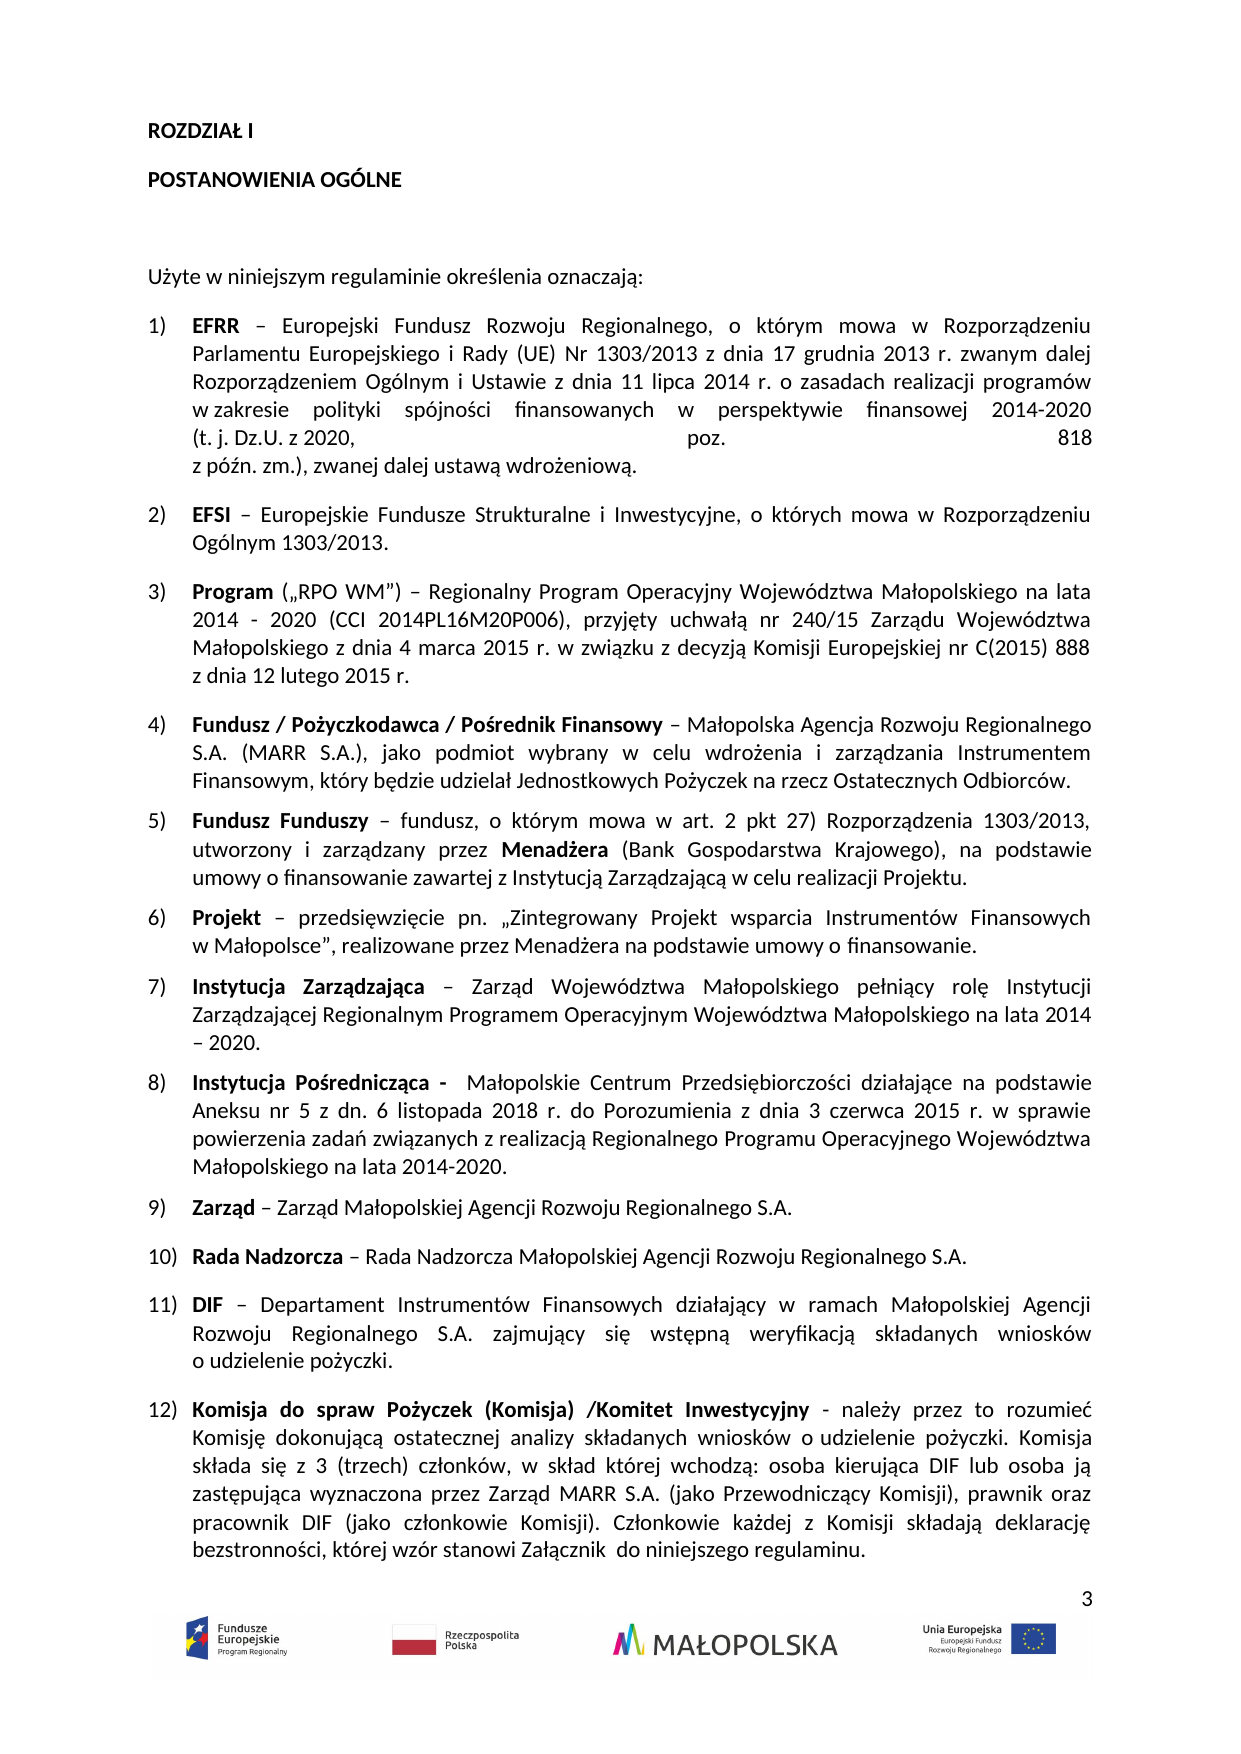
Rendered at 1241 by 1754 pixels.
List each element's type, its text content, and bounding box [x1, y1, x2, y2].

list Instytucja Pośrednicząca - Małopolskie Centrum Przedsiębiorczości działające na podstawie Aneksu nr 5 z dn. 6 listopada 2018 r. do Porozumienia z dnia 3 czerwca 2015 r. w sprawie powierzenia zadań związanych z realizacją Regionalnego Programu Operacyjnego Województwa Małopolskiego na lata 2014-2020. [148, 1068, 1092, 1180]
text POSTANOWIENIA OGÓLNE [148, 165, 1092, 193]
list Rada Nadzorcza – Rada Nadzorcza Małopolskiej Agencji Rozwoju Regionalnego S.A. [148, 1242, 1092, 1270]
list EFSI – Europejskie Fundusze Strukturalne i Inwestycyjne, o których mowa w Rozporządzeniu Ogólnym 1303/2013. [148, 500, 1092, 556]
list DIF – Departament Instrumentów Finansowych działający w ramach Małopolskiej Agencji Rozwoju Regionalnego S.A. zajmujący się wstępną weryfikacją składanych wniosków o udzielenie pożyczki. [148, 1291, 1092, 1375]
list Fundusz Funduszy – fundusz, o którym mowa w art. 2 pkt 27) Rozporządzenia 1303/2013, utworzony i zarządzany przez Menadżera (Bank Gospodarstwa Krajowego), na podstawie umowy o finansowanie zawartej z Instytucją Zarządzającą w celu realizacji Projektu. [148, 807, 1092, 891]
list Program („RPO WM”) – Regionalny Program Operacyjny Województwa Małopolskiego na lata 2014 - 2020 (CCI 2014PL16M20P006), przyjęty uchwałą nr 240/15 Zarządu Województwa Małopolskiego z dnia 4 marca 2015 r. w związku z decyzją Komisji Europejskiej nr C(2015) 888 z dnia 12 lutego 2015 r. [148, 577, 1092, 689]
picture [147, 1611, 1093, 1681]
list Fundusz / Pożyczkodawca / Pośrednik Finansowy – Małopolska Agencja Rozwoju Regionalnego S.A. (MARR S.A.), jako podmiot wybrany w celu wdrożenia i zarządzania Instrumentem Finansowym, który będzie udzielał Jednostkowych Pożyczek na rzecz Ostatecznych Odbiorców. [148, 710, 1092, 794]
text ROZDZIAŁ I [148, 116, 1092, 144]
list EFRR – Europejski Fundusz Rozwoju Regionalnego, o którym mowa w Rozporządzeniu Parlamentu Europejskiego i Rady (UE) Nr 1303/2013 z dnia 17 grudnia 2013 r. zwanym dalej Rozporządzeniem Ogólnym i Ustawie z dnia 11 lipca 2014 r. o zasadach realizacji programów w zakresie polityki spójności finansowanych w perspektywie finansowej 2014-2020 (t. j. Dz.U. z 2020, poz. 818 z późn. zm.), zwanej dalej ustawą wdrożeniową. [148, 311, 1092, 479]
list Komisja do spraw Pożyczek (Komisja) /Komitet Inwestycyjny - należy przez to rozumieć Komisję dokonującą ostatecznej analizy składanych wniosków o udzielenie pożyczki. Komisja składa się z 3 (trzech) członków, w skład której wchodzą: osoba kierująca DIF lub osoba ją zastępująca wyznaczona przez Zarząd MARR S.A. (jako Przewodniczący Komisji), prawnik oraz pracownik DIF (jako członkowie Komisji). Członkowie każdej z Komisji składają deklarację bezstronności, której wzór stanowi Załącznik do niniejszego regulaminu. [148, 1396, 1092, 1564]
list Projekt – przedsięwzięcie pn. „Zintegrowany Projekt wsparcia Instrumentów Finansowych w Małopolsce”, realizowane przez Menadżera na podstawie umowy o finansowanie. [148, 903, 1092, 959]
list Instytucja Zarządzająca – Zarząd Województwa Małopolskiego pełniący rolę Instytucji Zarządzającej Regionalnym Programem Operacyjnym Województwa Małopolskiego na lata 2014 – 2020. [148, 972, 1092, 1056]
list Zarząd – Zarząd Małopolskiej Agencji Rozwoju Regionalnego S.A. [148, 1193, 1092, 1221]
text Użyte w niniejszym regulaminie określenia oznaczają: [148, 262, 1092, 291]
